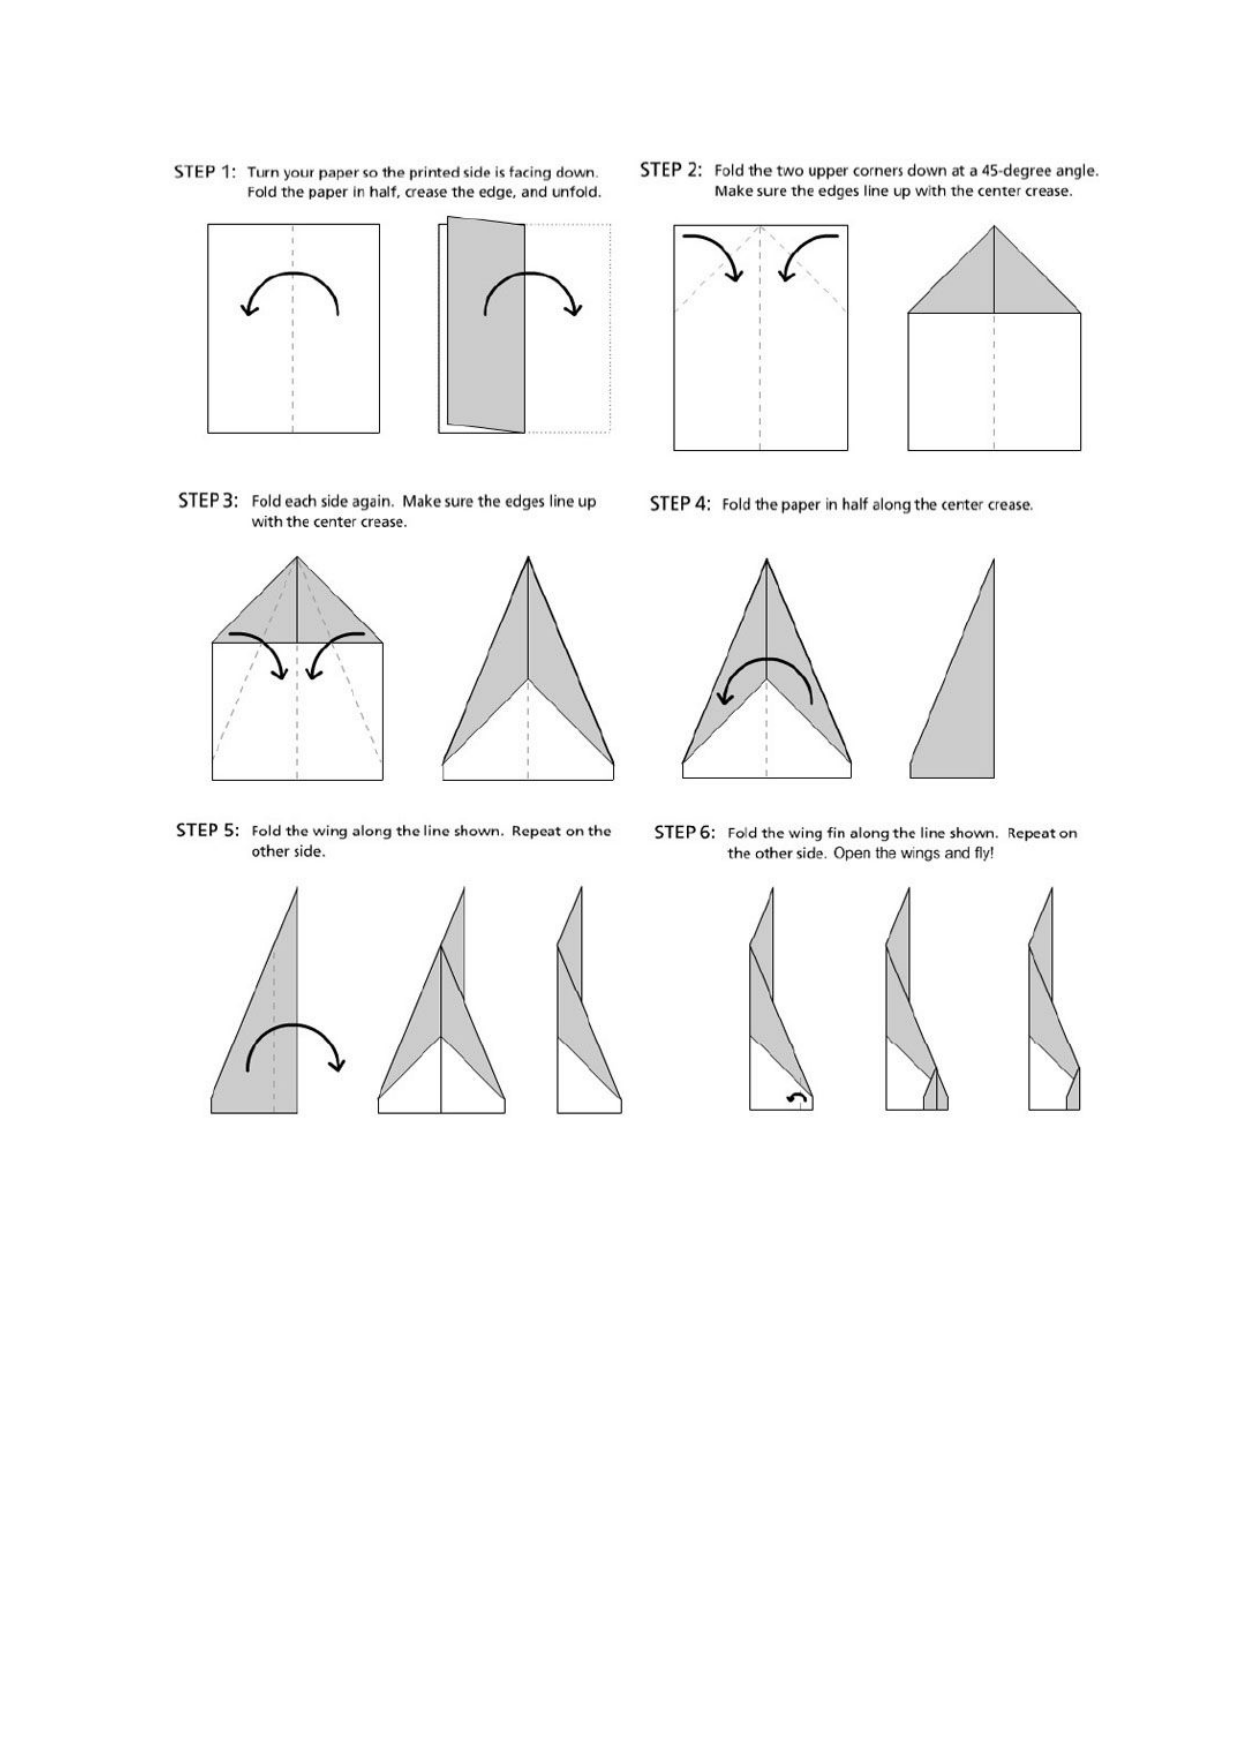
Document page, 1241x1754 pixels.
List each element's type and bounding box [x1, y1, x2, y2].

picture [168, 150, 1109, 1127]
